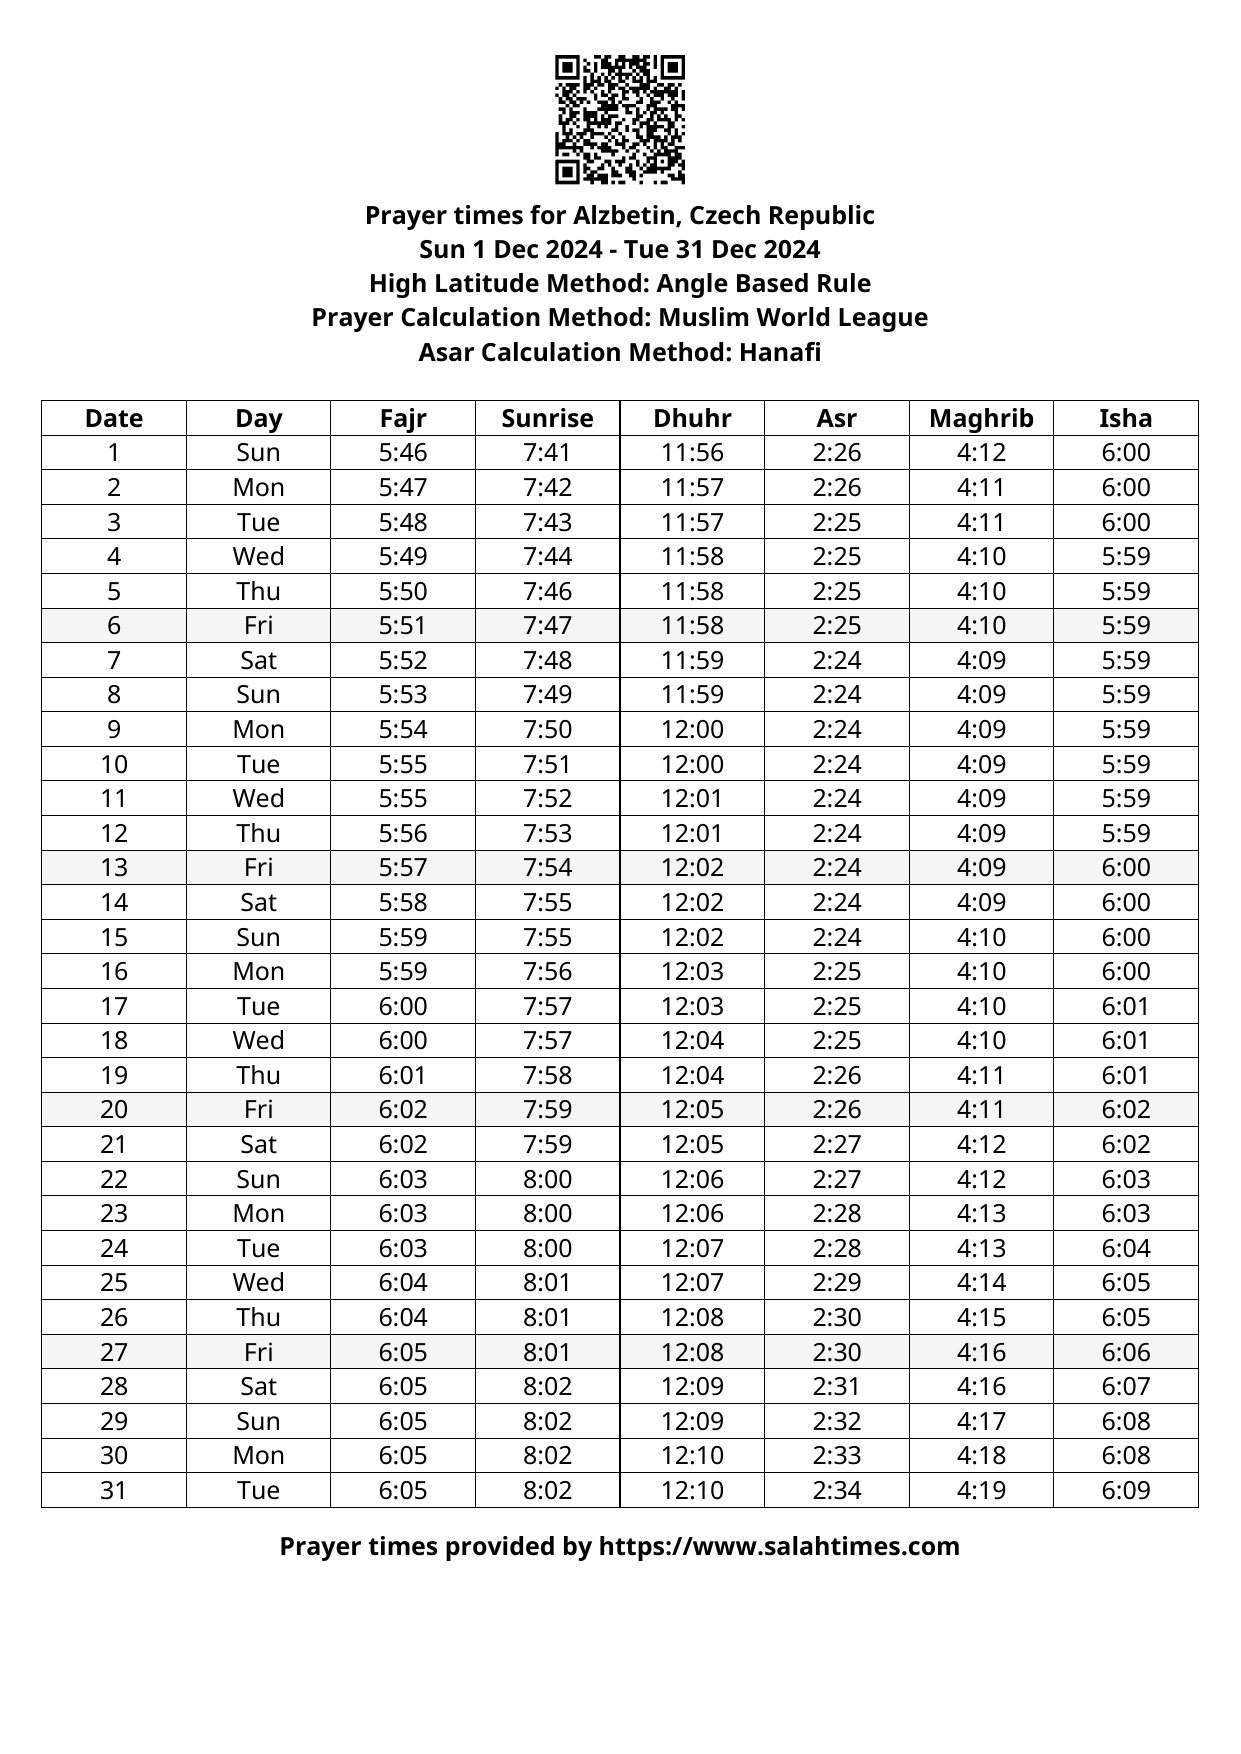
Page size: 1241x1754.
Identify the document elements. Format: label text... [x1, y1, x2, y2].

table_cell 2:25 [765, 609, 909, 642]
table_cell 8:01 [476, 1335, 619, 1368]
table_cell 4:09 [910, 816, 1053, 849]
table_cell 4:16 [910, 1369, 1053, 1403]
table_cell 2:24 [765, 885, 909, 919]
table_cell 7 [42, 643, 186, 677]
table_cell Sat [187, 1369, 330, 1403]
table_cell 7:59 [476, 1093, 619, 1126]
table_cell 7:57 [476, 989, 619, 1022]
table_cell 2:26 [765, 1093, 909, 1126]
table_cell Sun [187, 920, 330, 953]
table_cell 5:59 [1054, 747, 1198, 780]
table_cell 6 [42, 609, 186, 642]
table_cell 13 [42, 851, 186, 884]
table_cell 5:57 [331, 851, 475, 884]
table_cell 6:03 [1054, 1196, 1198, 1230]
table_cell 8:01 [476, 1300, 619, 1334]
table_cell 2:24 [765, 678, 909, 711]
table_cell 12:01 [621, 816, 764, 849]
table_cell 11:57 [621, 505, 764, 538]
table_cell 4:17 [910, 1404, 1053, 1437]
table_cell 5:48 [331, 505, 475, 538]
table_cell 14 [42, 885, 186, 919]
table_cell Tue [187, 1473, 330, 1507]
table_cell 2:25 [765, 505, 909, 538]
table_cell Thu [187, 1058, 330, 1092]
table_cell 6:00 [1054, 851, 1198, 884]
table_cell 2:25 [765, 539, 909, 573]
table_cell 11:58 [621, 574, 764, 607]
text Sun 1 Dec 2024 - Tue 31 Dec 2024 [42, 232, 1198, 266]
table_cell 5:50 [331, 574, 475, 607]
table_cell 6:05 [331, 1369, 475, 1403]
table_cell 12:04 [621, 1058, 764, 1092]
table_cell 2:25 [765, 1024, 909, 1057]
table_cell 7:43 [476, 505, 619, 538]
text Prayer times provided by https://www.salahtimes.com [42, 1528, 1198, 1563]
table_cell 6:05 [1054, 1300, 1198, 1334]
table_cell 12:01 [621, 781, 764, 815]
table_cell 2:28 [765, 1196, 909, 1230]
table_cell 29 [42, 1404, 186, 1437]
table_cell 18 [42, 1024, 186, 1057]
table_cell Sat [187, 1127, 330, 1161]
table_cell 2:26 [765, 470, 909, 504]
table_cell 6:04 [331, 1300, 475, 1334]
table_cell 5:56 [331, 816, 475, 849]
table_cell 8:00 [476, 1196, 619, 1230]
table_cell 12:09 [621, 1404, 764, 1437]
table_cell 5:55 [331, 781, 475, 815]
table_cell 7:52 [476, 781, 619, 815]
table_cell 6:01 [1054, 1024, 1198, 1057]
table_cell 5:59 [1054, 781, 1198, 815]
table_cell 4:10 [910, 574, 1053, 607]
table_header Asr [765, 401, 909, 434]
table_cell 4:10 [910, 609, 1053, 642]
table_cell 4:18 [910, 1439, 1053, 1472]
table_cell 12:08 [621, 1335, 764, 1368]
table_cell 4:19 [910, 1473, 1053, 1507]
table_cell 2:28 [765, 1231, 909, 1264]
table_cell 5:55 [331, 747, 475, 780]
table_cell 4:10 [910, 989, 1053, 1022]
table_cell 9 [42, 712, 186, 746]
table_cell Mon [187, 1439, 330, 1472]
table_cell Tue [187, 747, 330, 780]
table_cell 5:47 [331, 470, 475, 504]
table_cell 21 [42, 1127, 186, 1161]
table_cell 5:59 [1054, 574, 1198, 607]
table_header Day [187, 401, 330, 434]
table_cell 6:00 [1054, 954, 1198, 988]
table_cell 16 [42, 954, 186, 988]
table_cell 6:02 [1054, 1093, 1198, 1126]
table_cell 6:05 [331, 1404, 475, 1437]
table_cell Tue [187, 1231, 330, 1264]
table_cell 4 [42, 539, 186, 573]
table_cell 2:24 [765, 643, 909, 677]
table_cell 27 [42, 1335, 186, 1368]
table_cell 12:04 [621, 1024, 764, 1057]
table_cell 12:06 [621, 1196, 764, 1230]
table_cell 2 [42, 470, 186, 504]
table_cell 4:11 [910, 1058, 1053, 1092]
table_cell 12:10 [621, 1473, 764, 1507]
table_cell 5:52 [331, 643, 475, 677]
table_cell 12:07 [621, 1266, 764, 1299]
table_cell 4:12 [910, 436, 1053, 469]
table_cell 7:51 [476, 747, 619, 780]
table_cell 4:16 [910, 1335, 1053, 1368]
table_cell 2:30 [765, 1300, 909, 1334]
table_cell 5:53 [331, 678, 475, 711]
table_cell 6:08 [1054, 1404, 1198, 1437]
table_cell 2:24 [765, 920, 909, 953]
table_cell 11:58 [621, 539, 764, 573]
table_cell 11:56 [621, 436, 764, 469]
table_header Date [42, 401, 186, 434]
table_cell 8:02 [476, 1439, 619, 1472]
table_cell 11:59 [621, 643, 764, 677]
table_cell 4:11 [910, 1093, 1053, 1126]
table_cell 4:10 [910, 539, 1053, 573]
text Asar Calculation Method: Hanafi [42, 334, 1198, 368]
table_cell 7:48 [476, 643, 619, 677]
table_cell 5:59 [1054, 609, 1198, 642]
table_cell 6:03 [331, 1162, 475, 1195]
table_cell 7:50 [476, 712, 619, 746]
text High Latitude Method: Angle Based Rule [42, 266, 1198, 300]
table_cell 12:05 [621, 1127, 764, 1161]
table_cell 12:00 [621, 747, 764, 780]
table_cell 2:26 [765, 1058, 909, 1092]
table_cell 20 [42, 1093, 186, 1126]
table_cell 5:59 [1054, 816, 1198, 849]
table_cell 25 [42, 1266, 186, 1299]
table_cell 5:51 [331, 609, 475, 642]
table_cell 7:59 [476, 1127, 619, 1161]
table_cell Wed [187, 1266, 330, 1299]
table_cell Thu [187, 574, 330, 607]
table_header Dhuhr [621, 401, 764, 434]
table_cell 2:25 [765, 574, 909, 607]
table_cell 8:02 [476, 1473, 619, 1507]
table_cell 15 [42, 920, 186, 953]
table_cell Wed [187, 1024, 330, 1057]
table_cell 26 [42, 1300, 186, 1334]
table_cell 8:02 [476, 1404, 619, 1437]
table_cell 2:24 [765, 747, 909, 780]
table_cell Thu [187, 816, 330, 849]
table_cell Tue [187, 505, 330, 538]
table_cell 2:24 [765, 816, 909, 849]
table_cell 2:34 [765, 1473, 909, 1507]
table_cell Sun [187, 678, 330, 711]
table_cell 2:29 [765, 1266, 909, 1299]
table_cell 12:00 [621, 712, 764, 746]
table_cell 6:00 [1054, 505, 1198, 538]
table_cell 4:12 [910, 1162, 1053, 1195]
table_cell 12:05 [621, 1093, 764, 1126]
table_cell 8:01 [476, 1266, 619, 1299]
table_cell 12:03 [621, 954, 764, 988]
table_cell 7:47 [476, 609, 619, 642]
table_header Isha [1054, 401, 1198, 434]
table_cell 12:02 [621, 851, 764, 884]
table_cell Fri [187, 609, 330, 642]
table_cell 22 [42, 1162, 186, 1195]
table_cell 17 [42, 989, 186, 1022]
table_cell 7:56 [476, 954, 619, 988]
table_cell 4:10 [910, 1024, 1053, 1057]
table_cell 6:02 [331, 1127, 475, 1161]
table_cell 6:03 [1054, 1162, 1198, 1195]
table_cell 2:30 [765, 1335, 909, 1368]
table_cell 6:09 [1054, 1473, 1198, 1507]
table_cell 12 [42, 816, 186, 849]
table_cell 6:08 [1054, 1439, 1198, 1472]
table_cell Mon [187, 470, 330, 504]
table_cell 5:59 [1054, 712, 1198, 746]
table_cell 5:49 [331, 539, 475, 573]
table_cell Sun [187, 436, 330, 469]
table_cell 7:55 [476, 885, 619, 919]
table_cell 5:59 [331, 954, 475, 988]
table_cell 2:27 [765, 1162, 909, 1195]
table_cell 6:01 [1054, 1058, 1198, 1092]
table_header Fajr [331, 401, 475, 434]
table_cell Wed [187, 539, 330, 573]
table_cell 19 [42, 1058, 186, 1092]
table_cell 7:44 [476, 539, 619, 573]
table_cell Mon [187, 1196, 330, 1230]
table_cell 6:02 [1054, 1127, 1198, 1161]
table_cell 6:01 [331, 1058, 475, 1092]
table_cell 2:24 [765, 851, 909, 884]
table_cell 8:00 [476, 1162, 619, 1195]
table_cell 12:06 [621, 1162, 764, 1195]
table_cell 4:14 [910, 1266, 1053, 1299]
table_cell 2:27 [765, 1127, 909, 1161]
table_cell 7:57 [476, 1024, 619, 1057]
table_cell 6:00 [1054, 920, 1198, 953]
table_cell 6:00 [1054, 885, 1198, 919]
table_cell 5:46 [331, 436, 475, 469]
table_cell 7:54 [476, 851, 619, 884]
table_cell 6:00 [331, 1024, 475, 1057]
table_cell 2:25 [765, 989, 909, 1022]
table_cell 2:24 [765, 712, 909, 746]
table_cell Wed [187, 781, 330, 815]
table_cell 6:00 [331, 989, 475, 1022]
table_cell 1 [42, 436, 186, 469]
table_cell 31 [42, 1473, 186, 1507]
picture [542, 41, 699, 198]
table_cell 4:15 [910, 1300, 1053, 1334]
table_cell 4:09 [910, 712, 1053, 746]
text Prayer Calculation Method: Muslim World League [42, 300, 1198, 334]
table_cell 4:09 [910, 781, 1053, 815]
table_cell 6:05 [331, 1439, 475, 1472]
text Prayer times for Alzbetin, Czech Republic [42, 198, 1198, 232]
table_cell 6:01 [1054, 989, 1198, 1022]
table_cell 2:24 [765, 781, 909, 815]
table_cell 12:08 [621, 1300, 764, 1334]
table_cell 4:09 [910, 885, 1053, 919]
table_cell Fri [187, 1093, 330, 1126]
table_cell Fri [187, 1335, 330, 1368]
table_cell 4:09 [910, 747, 1053, 780]
table_cell 4:13 [910, 1196, 1053, 1230]
table_cell 4:11 [910, 505, 1053, 538]
table_cell Mon [187, 954, 330, 988]
table_cell 11:57 [621, 470, 764, 504]
table_cell 6:05 [331, 1335, 475, 1368]
table_cell 4:10 [910, 920, 1053, 953]
table_cell 5:59 [331, 920, 475, 953]
table_cell 12:09 [621, 1369, 764, 1403]
table_cell 12:03 [621, 989, 764, 1022]
table_cell 28 [42, 1369, 186, 1403]
table_cell Sat [187, 885, 330, 919]
table_cell 12:10 [621, 1439, 764, 1472]
table_cell Sun [187, 1404, 330, 1437]
table_cell 6:05 [1054, 1266, 1198, 1299]
table_cell 5 [42, 574, 186, 607]
table_cell 4:12 [910, 1127, 1053, 1161]
table_cell 7:41 [476, 436, 619, 469]
table_cell 7:58 [476, 1058, 619, 1092]
table_cell 2:26 [765, 436, 909, 469]
table_cell 11 [42, 781, 186, 815]
table_cell Mon [187, 712, 330, 746]
table_cell 2:31 [765, 1369, 909, 1403]
table_cell Fri [187, 851, 330, 884]
table_cell 7:46 [476, 574, 619, 607]
table_cell 11:58 [621, 609, 764, 642]
table_cell 23 [42, 1196, 186, 1230]
table_cell 24 [42, 1231, 186, 1264]
table_cell 12:02 [621, 920, 764, 953]
table_cell 7:55 [476, 920, 619, 953]
table_header Maghrib [910, 401, 1053, 434]
table_cell 12:07 [621, 1231, 764, 1264]
table_cell 12:02 [621, 885, 764, 919]
table_cell 6:07 [1054, 1369, 1198, 1403]
table_cell 4:11 [910, 470, 1053, 504]
table_cell 7:53 [476, 816, 619, 849]
table_cell 8 [42, 678, 186, 711]
table_cell 6:02 [331, 1093, 475, 1126]
table_cell 3 [42, 505, 186, 538]
table_cell 4:09 [910, 851, 1053, 884]
table_cell 2:32 [765, 1404, 909, 1437]
table_cell 6:04 [331, 1266, 475, 1299]
table_cell 5:59 [1054, 678, 1198, 711]
table_cell 30 [42, 1439, 186, 1472]
table_cell Tue [187, 989, 330, 1022]
table_cell 7:49 [476, 678, 619, 711]
table_cell 6:05 [331, 1473, 475, 1507]
table_cell 8:02 [476, 1369, 619, 1403]
table_cell 11:59 [621, 678, 764, 711]
table_cell 4:10 [910, 954, 1053, 988]
table_cell Thu [187, 1300, 330, 1334]
table_cell 10 [42, 747, 186, 780]
table_cell 2:33 [765, 1439, 909, 1472]
table_cell 6:04 [1054, 1231, 1198, 1264]
table_cell 5:54 [331, 712, 475, 746]
table_cell 5:58 [331, 885, 475, 919]
table_cell 2:25 [765, 954, 909, 988]
table_cell 7:42 [476, 470, 619, 504]
table_cell 5:59 [1054, 643, 1198, 677]
table_cell Sun [187, 1162, 330, 1195]
table_cell 6:03 [331, 1231, 475, 1264]
table_cell 8:00 [476, 1231, 619, 1264]
table_cell 5:59 [1054, 539, 1198, 573]
table_cell 4:13 [910, 1231, 1053, 1264]
table_cell 6:03 [331, 1196, 475, 1230]
table_header Sunrise [476, 401, 619, 434]
table_cell 6:00 [1054, 436, 1198, 469]
table_cell 4:09 [910, 643, 1053, 677]
table_cell Sat [187, 643, 330, 677]
table_cell 6:06 [1054, 1335, 1198, 1368]
table_cell 4:09 [910, 678, 1053, 711]
table_cell 6:00 [1054, 470, 1198, 504]
